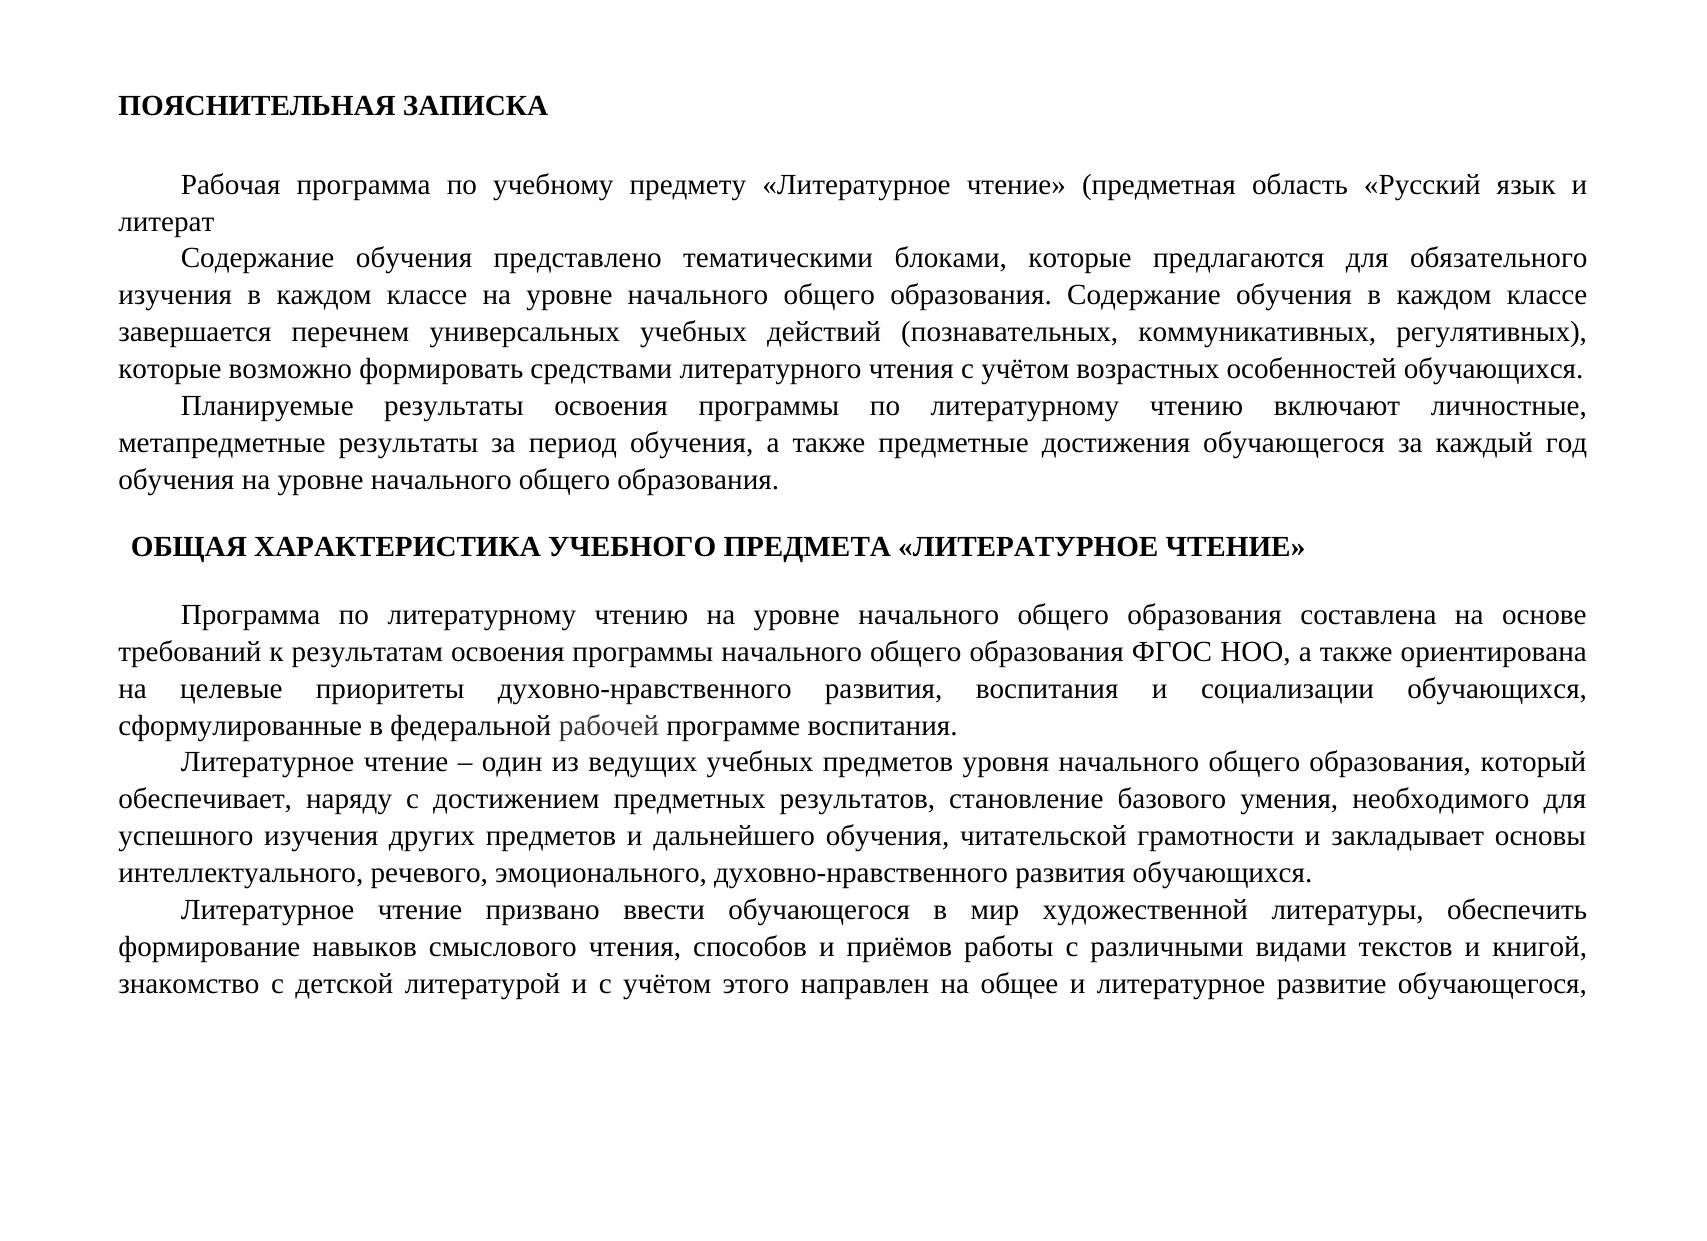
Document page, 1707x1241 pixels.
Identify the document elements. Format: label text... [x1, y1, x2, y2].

text Планируемые результаты освоения программы по литературному чтению включают личностные, метапредметные результаты за период обучения, а также предметные достижения обучающегося за каждый год обучения на уровне начального общего образования. [118, 388, 1588, 495]
text Программа по литературному чтению на уровне начального общего образования составлена на основе требований к результатам освоения программы начального общего образования ФГОС НОО, а также ориентирована на целевые приоритеты духовно-нравственного развития, воспитания и социализации обучающихся, сформулированные в федеральной рабочей программе воспитания. [118, 597, 1588, 741]
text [118, 892, 1588, 999]
text Литературное чтение – один из ведущих учебных предметов уровня начального общего образования, который обеспечивает, наряду с достижением предметных результатов, становление базового умения, необходимого для успешного изучения других предметов и дальнейшего обучения, читательской грамотности и закладывает основы интеллектуального, речевого, эмоционального, духовно-нравственного развития обучающихся. [118, 744, 1588, 889]
text Рабочая программа по учебному предмету «Литературное чтение» (предметная область «Русский язык и литерат0урное чтение») соответствует Федеральной рабочей программе по учебному предмету «Литературное чтение» и включает пояснительную записку, содержание обучения, планируемые результаты освоения программы по литературному чтению. Пояснительная записка отражает общие цели и задачи изучения литературного чтения, место в структуре учебного плана, а также подходы к отбору содержания и планируемым результатам. [118, 167, 1588, 237]
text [118, 88, 1588, 117]
text ОБЩАЯ ХАРАКТЕРИСТИКА УЧЕБНОГО ПРЕДМЕТА «ЛИТЕРАТУРНОЕ ЧТЕНИЕ» [131, 529, 1588, 563]
text Содержание обучения представлено тематическими блоками, которые предлагаются для обязательного изучения в каждом классе на уровне начального общего образования. Содержание обучения в каждом классе завершается перечнем универсальных учебных действий (познавательных, коммуникативных, регулятивных), которые возможно формировать средствами литературного чтения с учётом возрастных особенностей обучающихся. [118, 241, 1588, 385]
